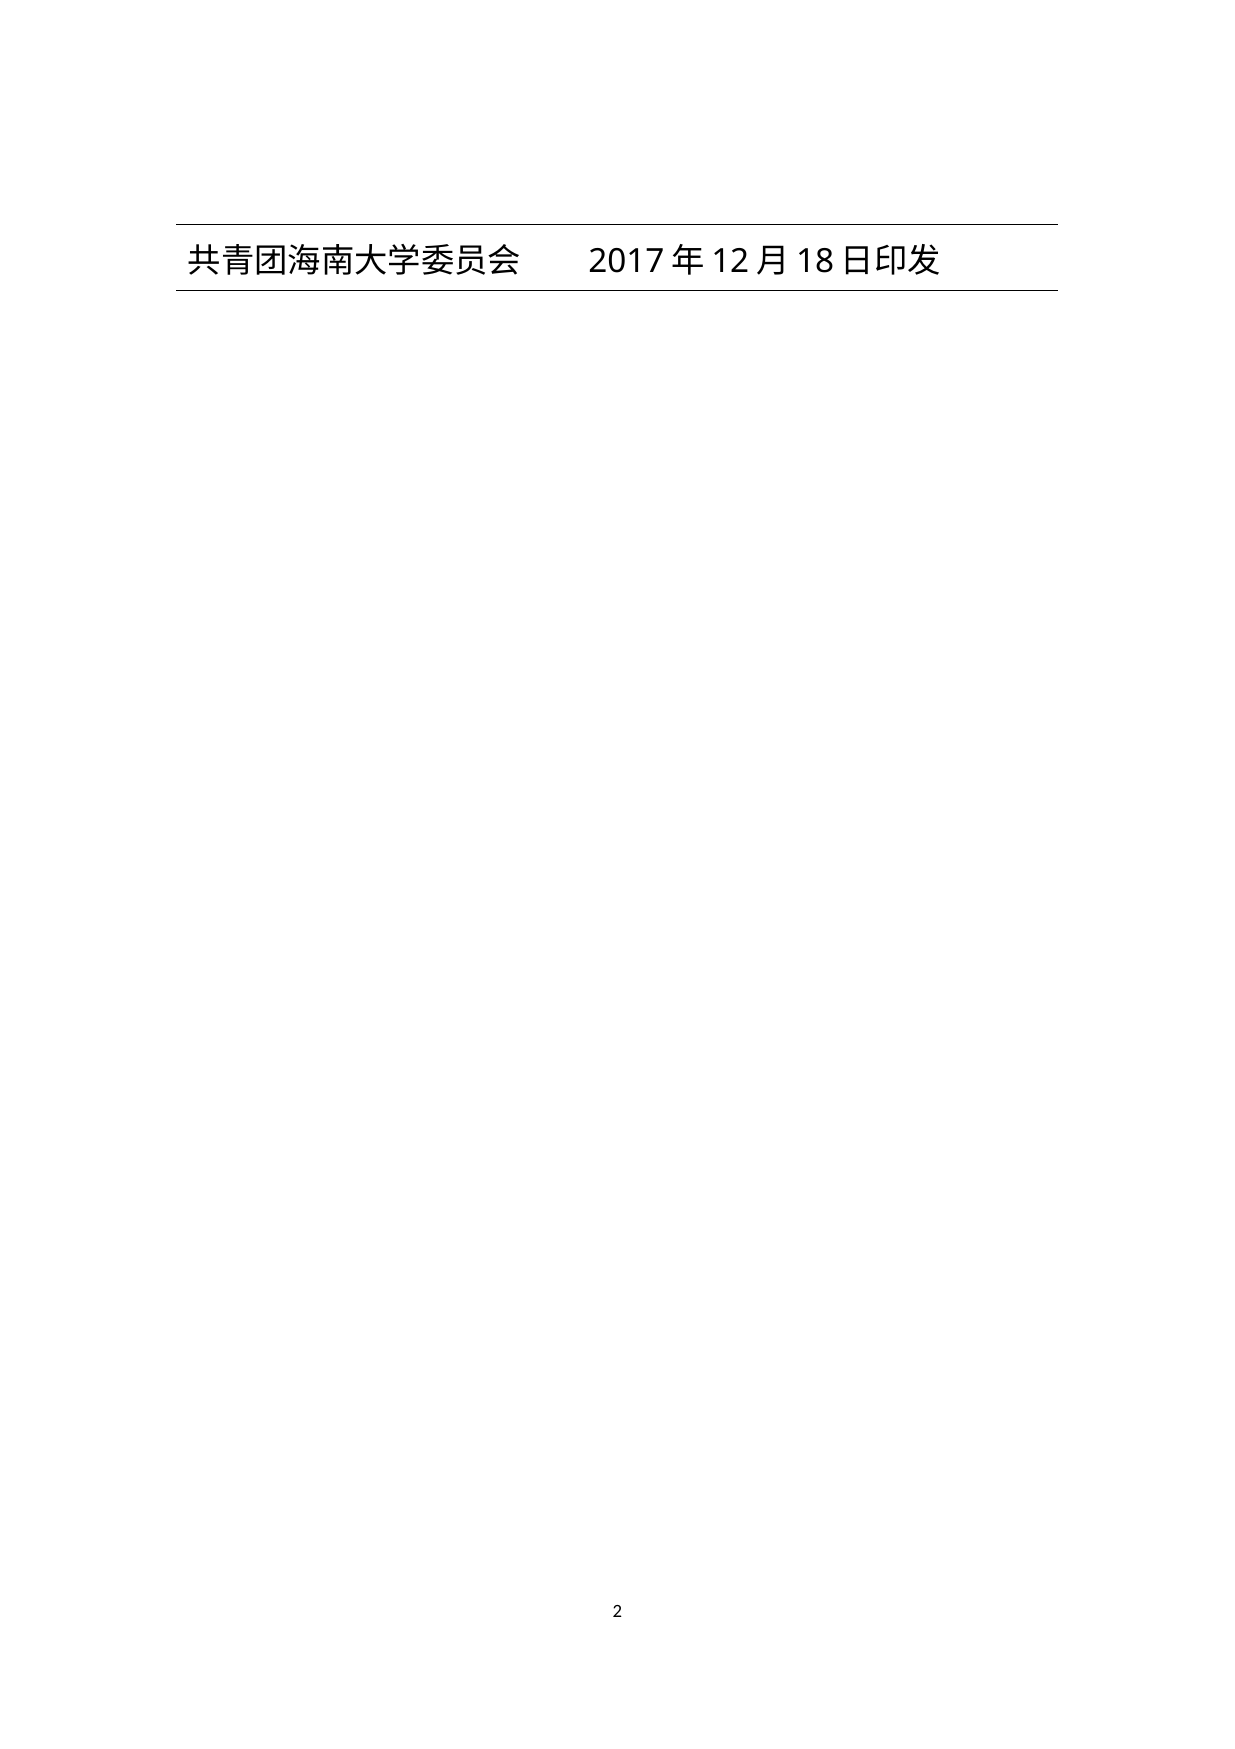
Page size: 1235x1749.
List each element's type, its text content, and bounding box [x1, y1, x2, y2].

table_header 共青团海南大学委员会 2017年12月18日印发 [176, 225, 1058, 290]
